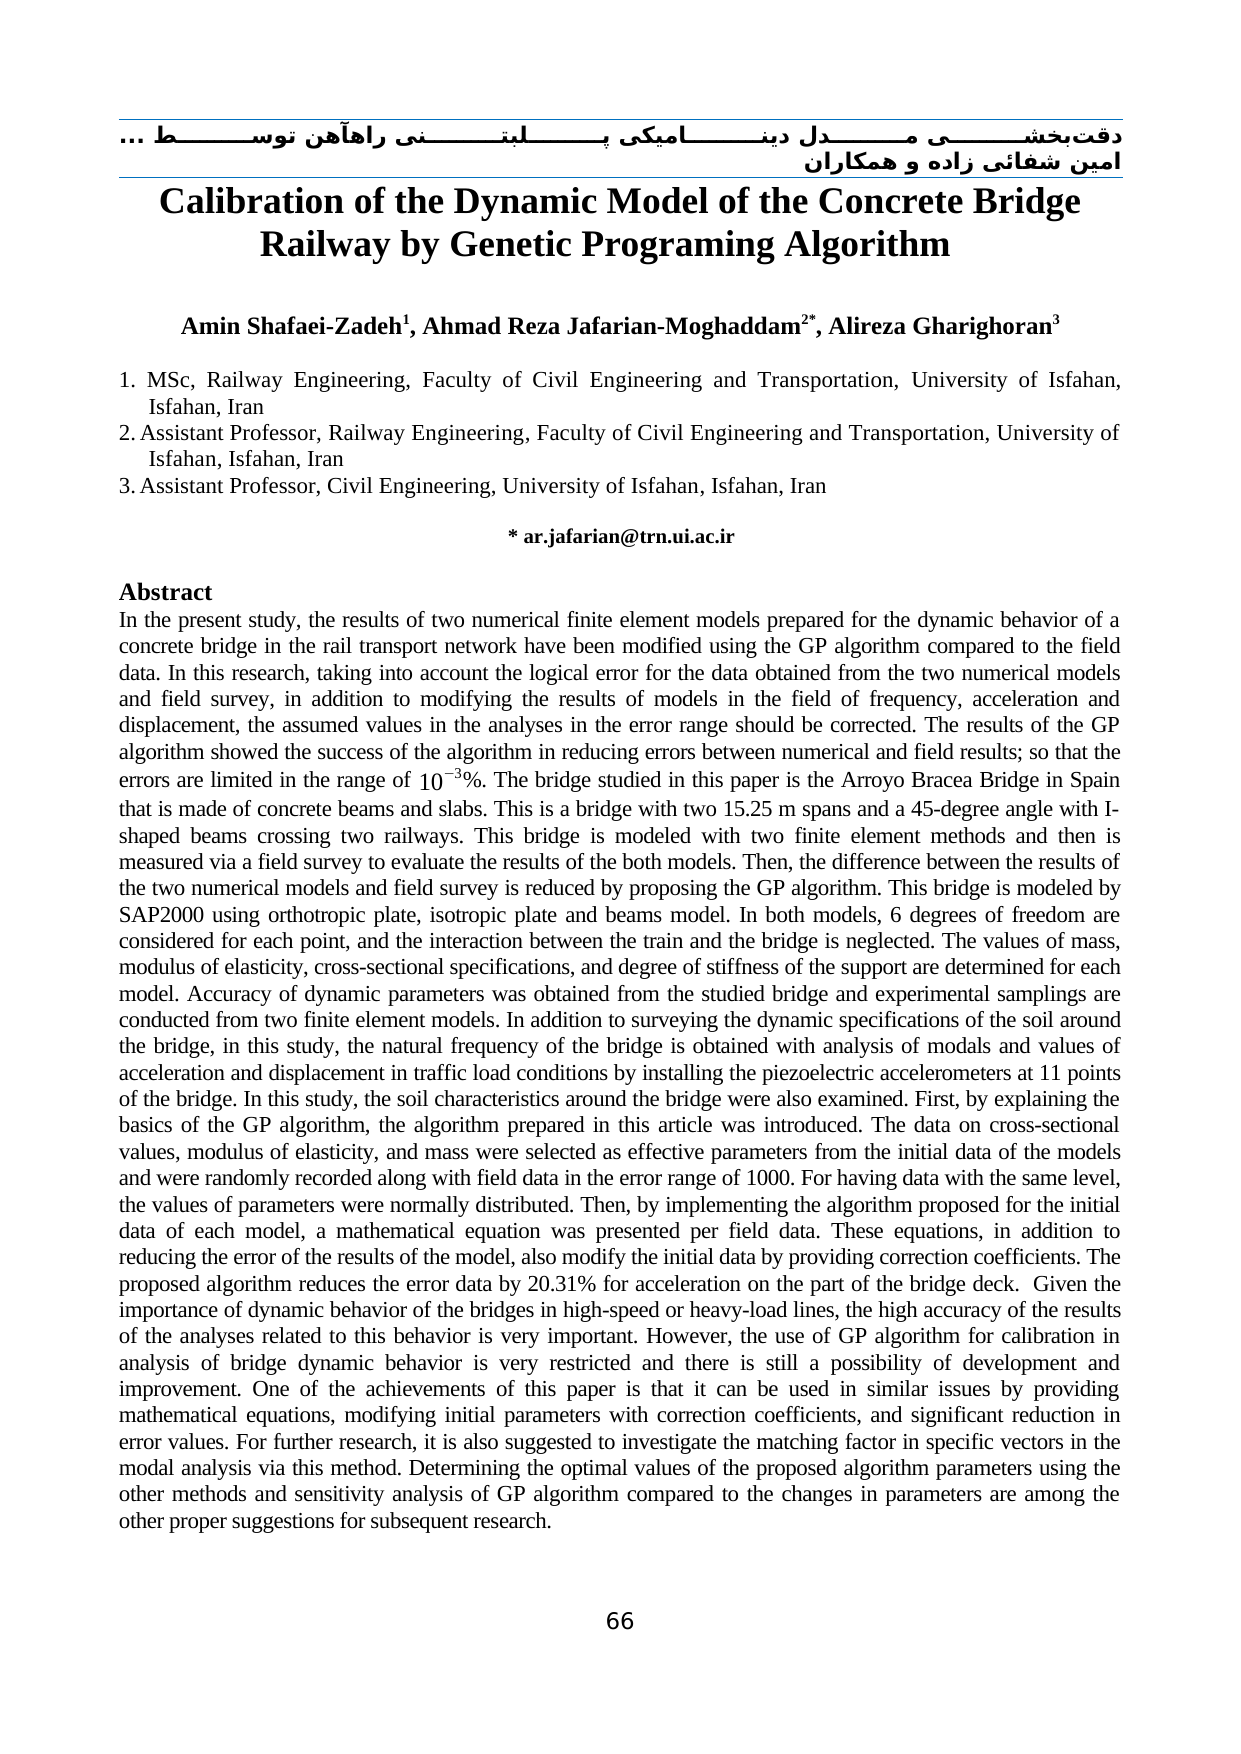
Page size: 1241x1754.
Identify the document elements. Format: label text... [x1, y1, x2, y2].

text * ar.jafarian@trn.ui.ac.ir [121, 524, 1121, 548]
text 1. MSc, Railway Engineering, Faculty of Civil Engineering and Transportation, University of Isfahan, Isfahan, Iran [119, 366, 1121, 419]
list 2. Assistant Professor, Railway Engineering, Faculty of Civil Engineering and Transportation, University of Isfahan, Isfahan, Iran [119, 419, 1121, 472]
text Calibration of the Dynamic Model of the Concrete Bridge Railway by Genetic Programing Algorithm [89, 178, 1121, 264]
list 3. Assistant Professor, Civil Engineering, University of Isfahan, Isfahan, Iran [119, 472, 1121, 498]
text In the present study, the results of two numerical finite element models prepared for the dynamic behavior of a concrete bridge in the rail transport network have been modified using the GP algorithm compared to the field data. In this research, taking into account the logical error for the data obtained from the two numerical models and field survey, in addition to modifying the results of models in the field of frequency, acceleration and displacement, the assumed values in the analyses in the error range should be corrected. The results of the GP algorithm showed the success of the algorithm in reducing errors between numerical and field results; so that the errors are limited in the range of %. The bridge studied in this paper is the Arroyo Bracea Bridge in Spain that is made of concrete beams and slabs. This is a bridge with two 15.25 m spans and a 45-degree angle with I-shaped beams crossing two railways. This bridge is modeled with two finite element methods and then is measured via a field survey to evaluate the results of the both models. Then, the difference between the results of the two numerical models and field survey is reduced by proposing the GP algorithm. This bridge is modeled by SAP2000 using orthotropic plate, isotropic plate and beams model. In both models, 6 degrees of freedom are considered for each point, and the interaction between the train and the bridge is neglected. The values of mass, modulus of elasticity, cross-sectional specifications, and degree of stiffness of the support are determined for each model. Accuracy of dynamic parameters was obtained from the studied bridge and experimental samplings are conducted from two finite element models. In addition to surveying the dynamic specifications of the soil around the bridge, in this study, the natural frequency of the bridge is obtained with analysis of modals and values of acceleration and displacement in traffic load conditions by installing the piezoelectric accelerometers at 11 points of the bridge. In this study, the soil characteristics around the bridge were also examined. First, by explaining the basics of the GP algorithm, the algorithm prepared in this article was introduced. The data on cross-sectional values, modulus of elasticity, and mass were selected as effective parameters from the initial data of the models and were randomly recorded along with field data in the error range of 1000. For having data with the same level, the values of parameters were normally distributed. Then, by implementing the algorithm proposed for the initial data of each model, a mathematical equation was presented per field data. These equations, in addition to reducing the error of the results of the model, also modify the initial data by providing correction coefficients. The proposed algorithm reduces the error data by 20.31% for acceleration on the part of the bridge deck. Given the importance of dynamic behavior of the bridges in high-speed or heavy-load lines, the high accuracy of the results of the analyses related to this behavior is very important. However, the use of GP algorithm for calibration in analysis of bridge dynamic behavior is very restricted and there is still a possibility of development and improvement. One of the achievements of this paper is that it can be used in similar issues by providing mathematical equations, modifying initial parameters with correction coefficients, and significant reduction in error values. For further research, it is also suggested to investigate the matching factor in specific vectors in the modal analysis via this method. Determining the optimal values of the proposed algorithm parameters using the other methods and sensitivity analysis of GP algorithm compared to the changes in parameters are among the other proper suggestions for subsequent research. [119, 606, 1121, 1533]
text Abstract [119, 577, 1121, 606]
text Amin Shafaei-Zadeh1, Ahmad Reza Jafarian-Moghaddam2*, Alireza Gharighoran3 [119, 311, 1121, 340]
